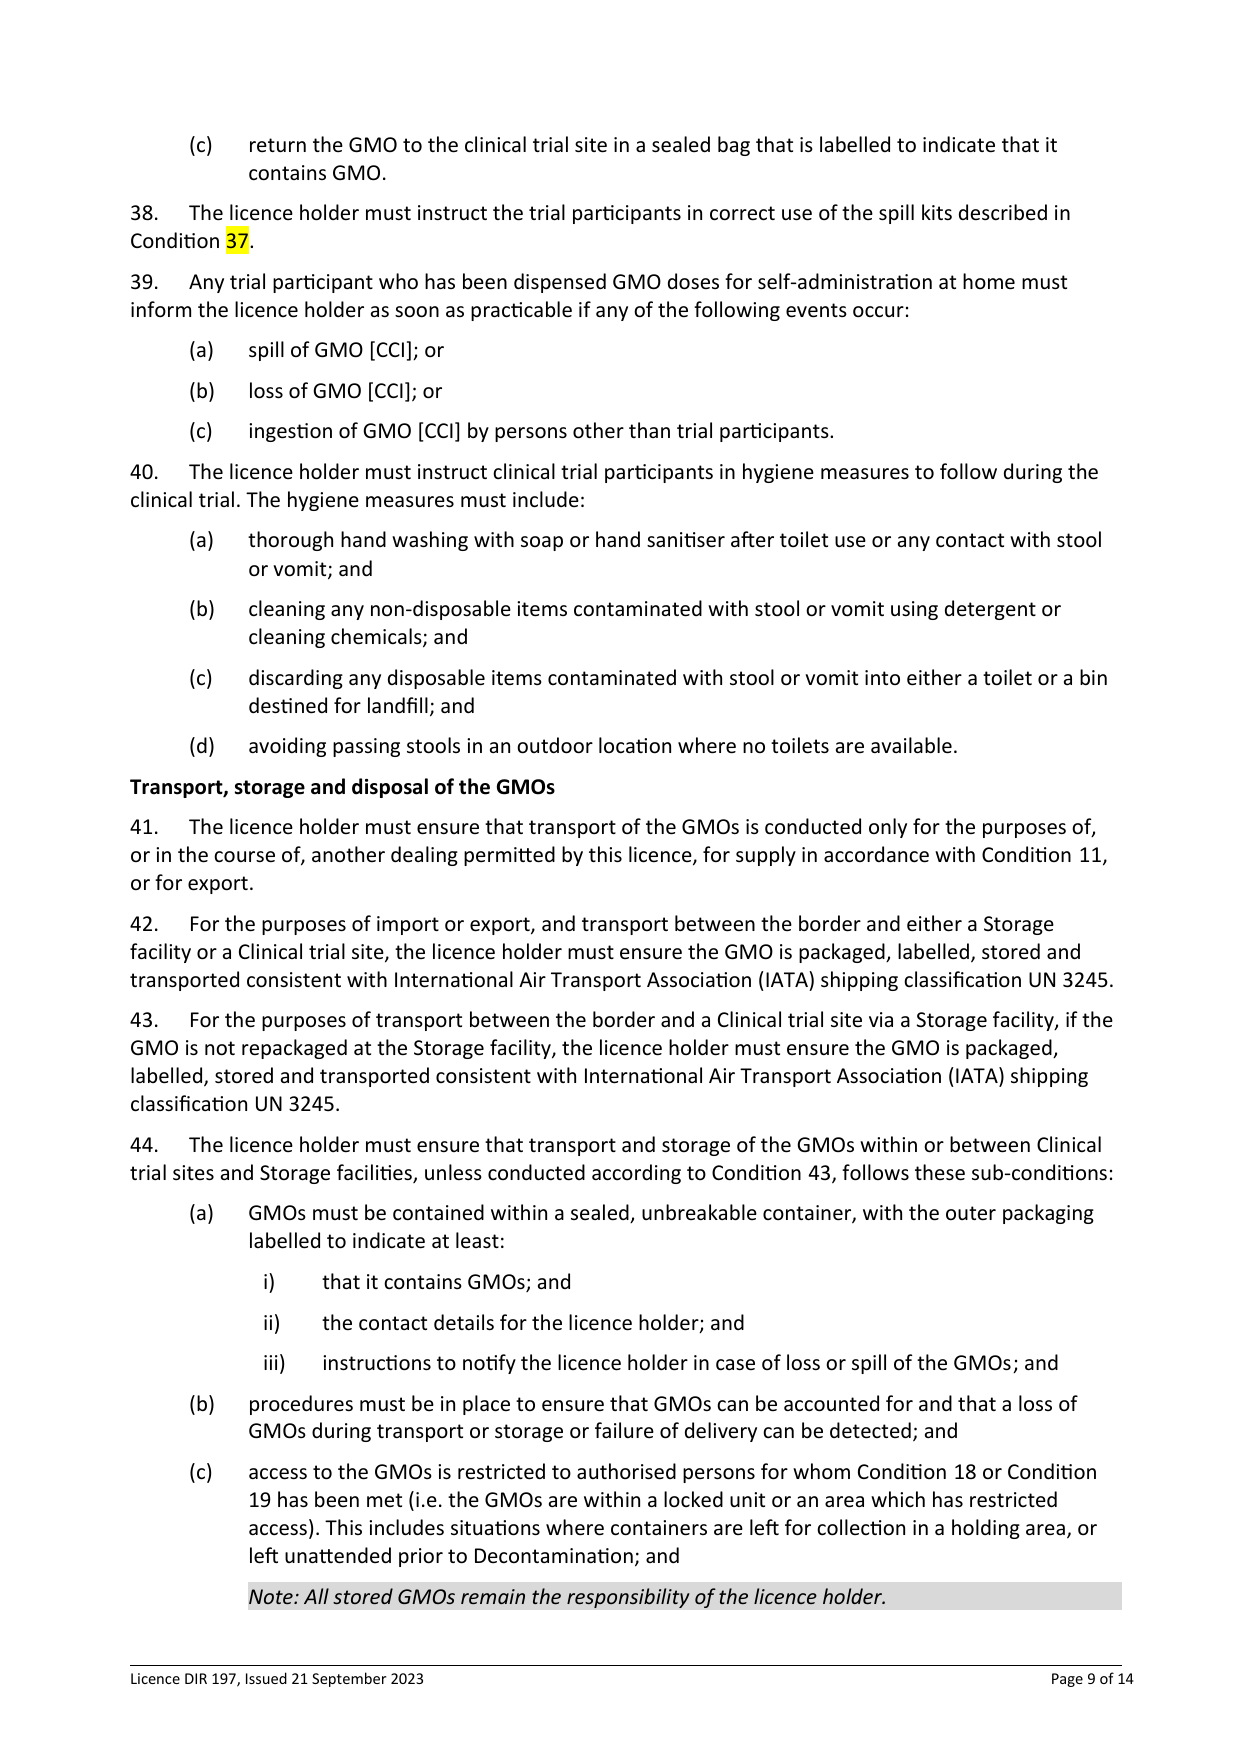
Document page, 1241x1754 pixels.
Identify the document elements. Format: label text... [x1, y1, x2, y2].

list access to the GMOs is restricted to authorised persons for whom Condition 18 or Condition 19 has been met (i.e. the GMOs are within a locked unit or an area which has restricted access). This includes situations where containers are left for collection in a holding area, or left unattended prior to Decontamination; and [189, 1457, 1122, 1569]
list the contact details for the licence holder; and [263, 1308, 1122, 1336]
list The licence holder must ensure that transport of the GMOs is conducted only for the purposes of, or in the course of, another dealing permitted by this licence, for supply in accordance with Condition 11, or for export. [130, 812, 1122, 896]
list thorough hand washing with soap or hand sanitiser after toilet use or any contact with stool or vomit; and [189, 526, 1122, 582]
list GMOs must be contained within a sealed, unbreakable container, with the outer packaging labelled to indicate at least: [189, 1198, 1122, 1254]
list avoiding passing stools in an outdoor location where no toilets are available. [189, 731, 1122, 759]
list cleaning any non-disposable items contaminated with stool or vomit using detergent or cleaning chemicals; and [189, 594, 1122, 650]
list Any trial participant who has been dispensed GMO doses for self-administration at home must inform the licence holder as soon as practicable if any of the following events occur: [130, 267, 1122, 323]
list procedures must be in place to ensure that GMOs can be accounted for and that a loss of GMOs during transport or storage or failure of delivery can be detected; and [189, 1389, 1122, 1445]
list For the purposes of import or export, and transport between the border and either a Storage facility or a Clinical trial site, the licence holder must ensure the GMO is packaged, labelled, stored and transported consistent with International Air Transport Association (IATA) shipping classification UN 3245. [130, 909, 1122, 993]
list return the GMO to the clinical trial site in a sealed bag that is labelled to indicate that it contains GMO. [189, 130, 1122, 186]
list The licence holder must instruct the trial participants in correct use of the spill kits described in Condition 37. [130, 198, 1122, 254]
list discarding any disposable items contaminated with stool or vomit into either a toilet or a bin destined for landfill; and [189, 663, 1122, 719]
list spill of GMO [CCI]; or [189, 336, 1122, 363]
text Transport, storage and disposal of the GMOs [130, 772, 1122, 800]
list instructions to notify the licence holder in case of loss or spill of the GMOs; and [263, 1348, 1122, 1376]
list ingestion of GMO [CCI] by persons other than trial participants. [189, 417, 1122, 444]
list For the purposes of transport between the border and a Clinical trial site via a Storage facility, if the GMO is not repackaged at the Storage facility, the licence holder must ensure the GMO is packaged, labelled, stored and transported consistent with International Air Transport Association (IATA) shipping classification UN 3245. [130, 1005, 1122, 1117]
list that it contains GMOs; and [263, 1267, 1122, 1295]
list The licence holder must ensure that transport and storage of the GMOs within or between Clinical trial sites and Storage facilities, unless conducted according to Condition 43, follows these sub-conditions: [130, 1130, 1122, 1186]
list The licence holder must instruct clinical trial participants in hygiene measures to follow during the clinical trial. The hygiene measures must include: [130, 457, 1122, 513]
text Note: All stored GMOs remain the responsibility of the licence holder. [248, 1582, 1122, 1610]
list loss of GMO [CCI]; or [189, 376, 1122, 404]
